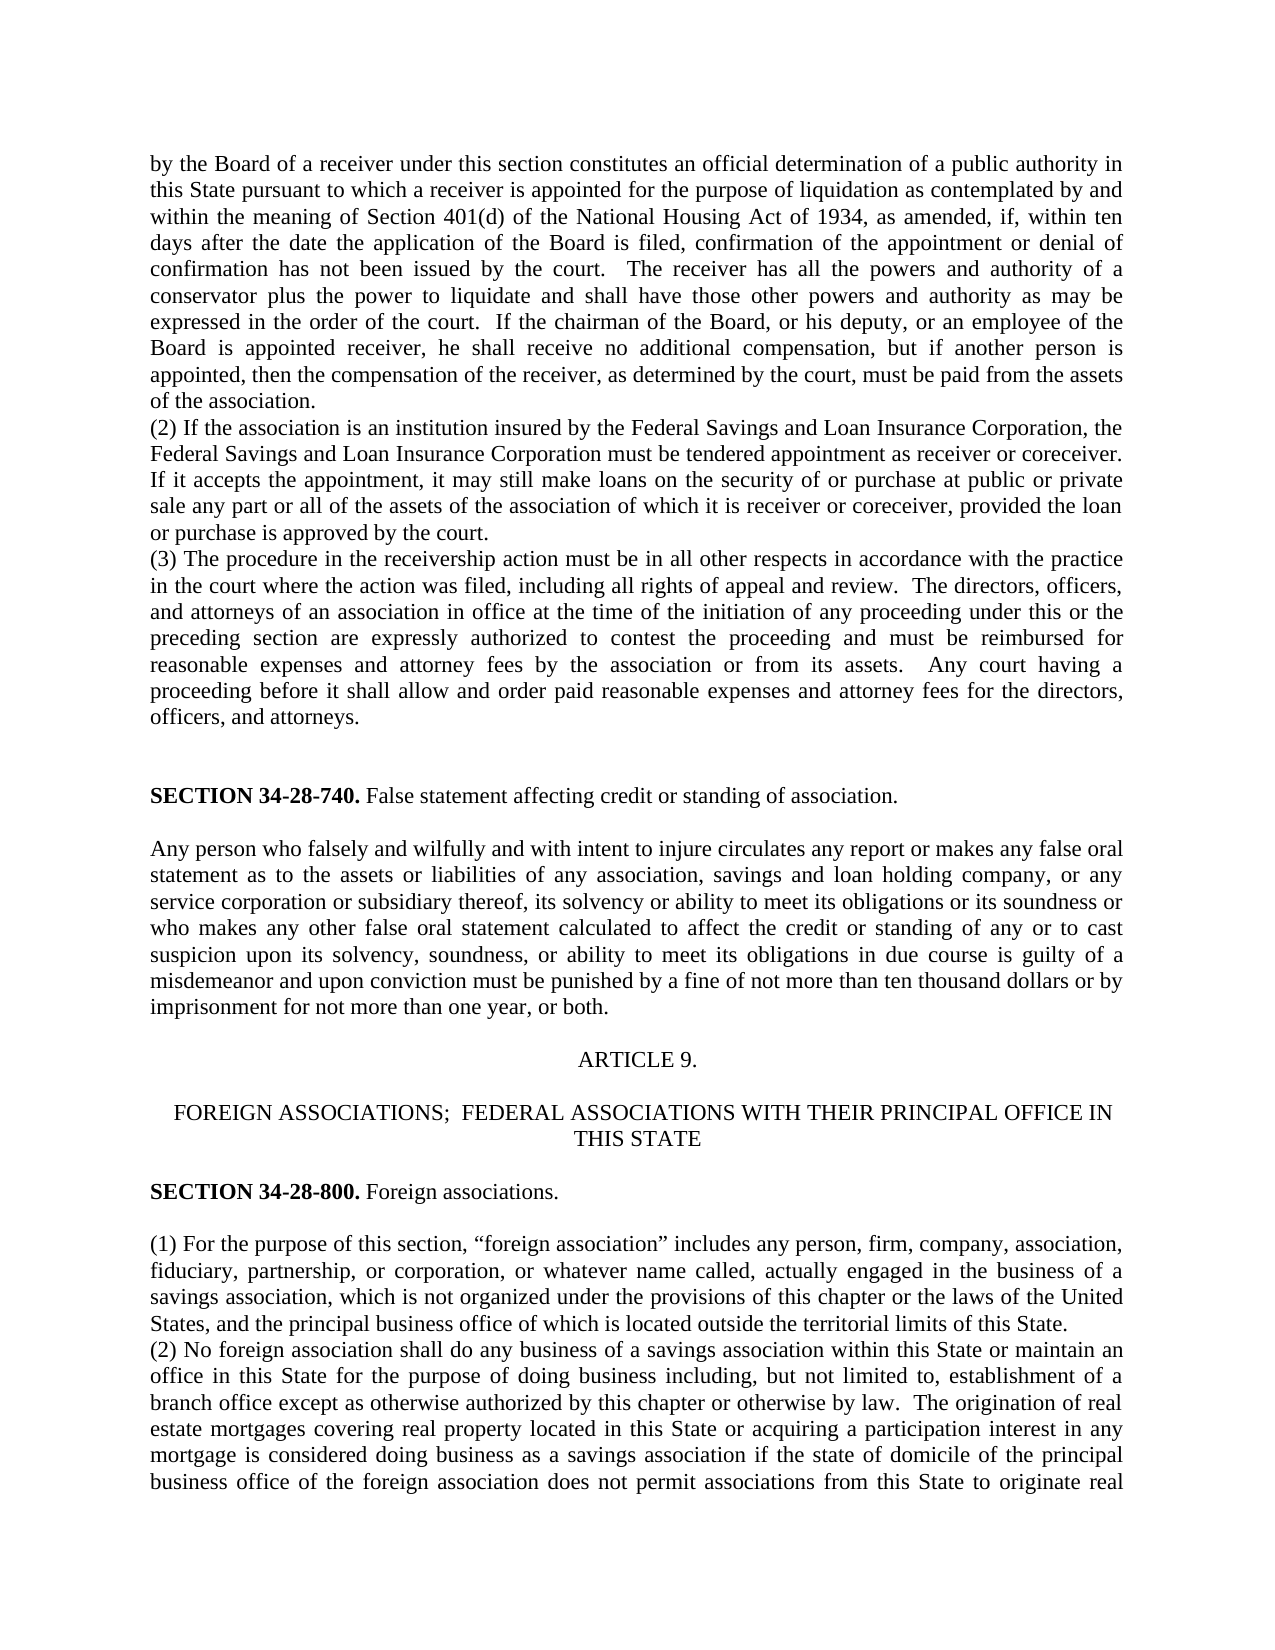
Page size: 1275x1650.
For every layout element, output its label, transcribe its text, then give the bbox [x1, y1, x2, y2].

text FOREIGN ASSOCIATIONS; FEDERAL ASSOCIATIONS WITH THEIR PRINCIPAL OFFICE IN THIS STATE [150, 1099, 1125, 1151]
text Any person who falsely and wilfully and with intent to injure circulates any report or makes any false oral statement as to the assets or liabilities of any association, savings and loan holding company, or any service corporation or subsidiary thereof, its solvency or ability to meet its obligations or its soundness or who makes any other false oral statement calculated to affect the credit or standing of any or to cast suspicion upon its solvency, soundness, or ability to meet its obligations in due course is guilty of a misdemeanor and upon conviction must be punished by a fine of not more than ten thousand dollars or by imprisonment for not more than one year, or both. [150, 835, 1125, 1020]
text (1) For the purpose of this section, “foreign association” includes any person, firm, company, association, fiduciary, partnership, or corporation, or whatever name called, actually engaged in the business of a savings association, which is not organized under the provisions of this chapter or the laws of the United States, and the principal business office of which is located outside the territorial limits of this State. [150, 1231, 1125, 1336]
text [150, 150, 1125, 413]
text (3) The procedure in the receivership action must be in all other respects in accordance with the practice in the court where the action was filed, including all rights of appeal and review. The directors, officers, and attorneys of an association in office at the time of the initiation of any proceeding under this or the preceding section are expressly authorized to contest the proceeding and must be reimbursed for reasonable expenses and attorney fees by the association or from its assets. Any court having a proceeding before it shall allow and order paid reasonable expenses and attorney fees for the directors, officers, and attorneys. [150, 545, 1125, 730]
text (2) If the association is an institution insured by the Federal Savings and Loan Insurance Corporation, the Federal Savings and Loan Insurance Corporation must be tendered appointment as receiver or coreceiver. If it accepts the appointment, it may still make loans on the security of or purchase at public or private sale any part or all of the assets of the association of which it is receiver or coreceiver, provided the loan or purchase is approved by the court. [150, 413, 1125, 545]
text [150, 1336, 1125, 1494]
text SECTION 34-28-740. False statement affecting credit or standing of association. [150, 782, 1125, 809]
text SECTION 34-28-800. Foreign associations. [150, 1178, 1125, 1204]
text ARTICLE 9. [150, 1046, 1125, 1072]
